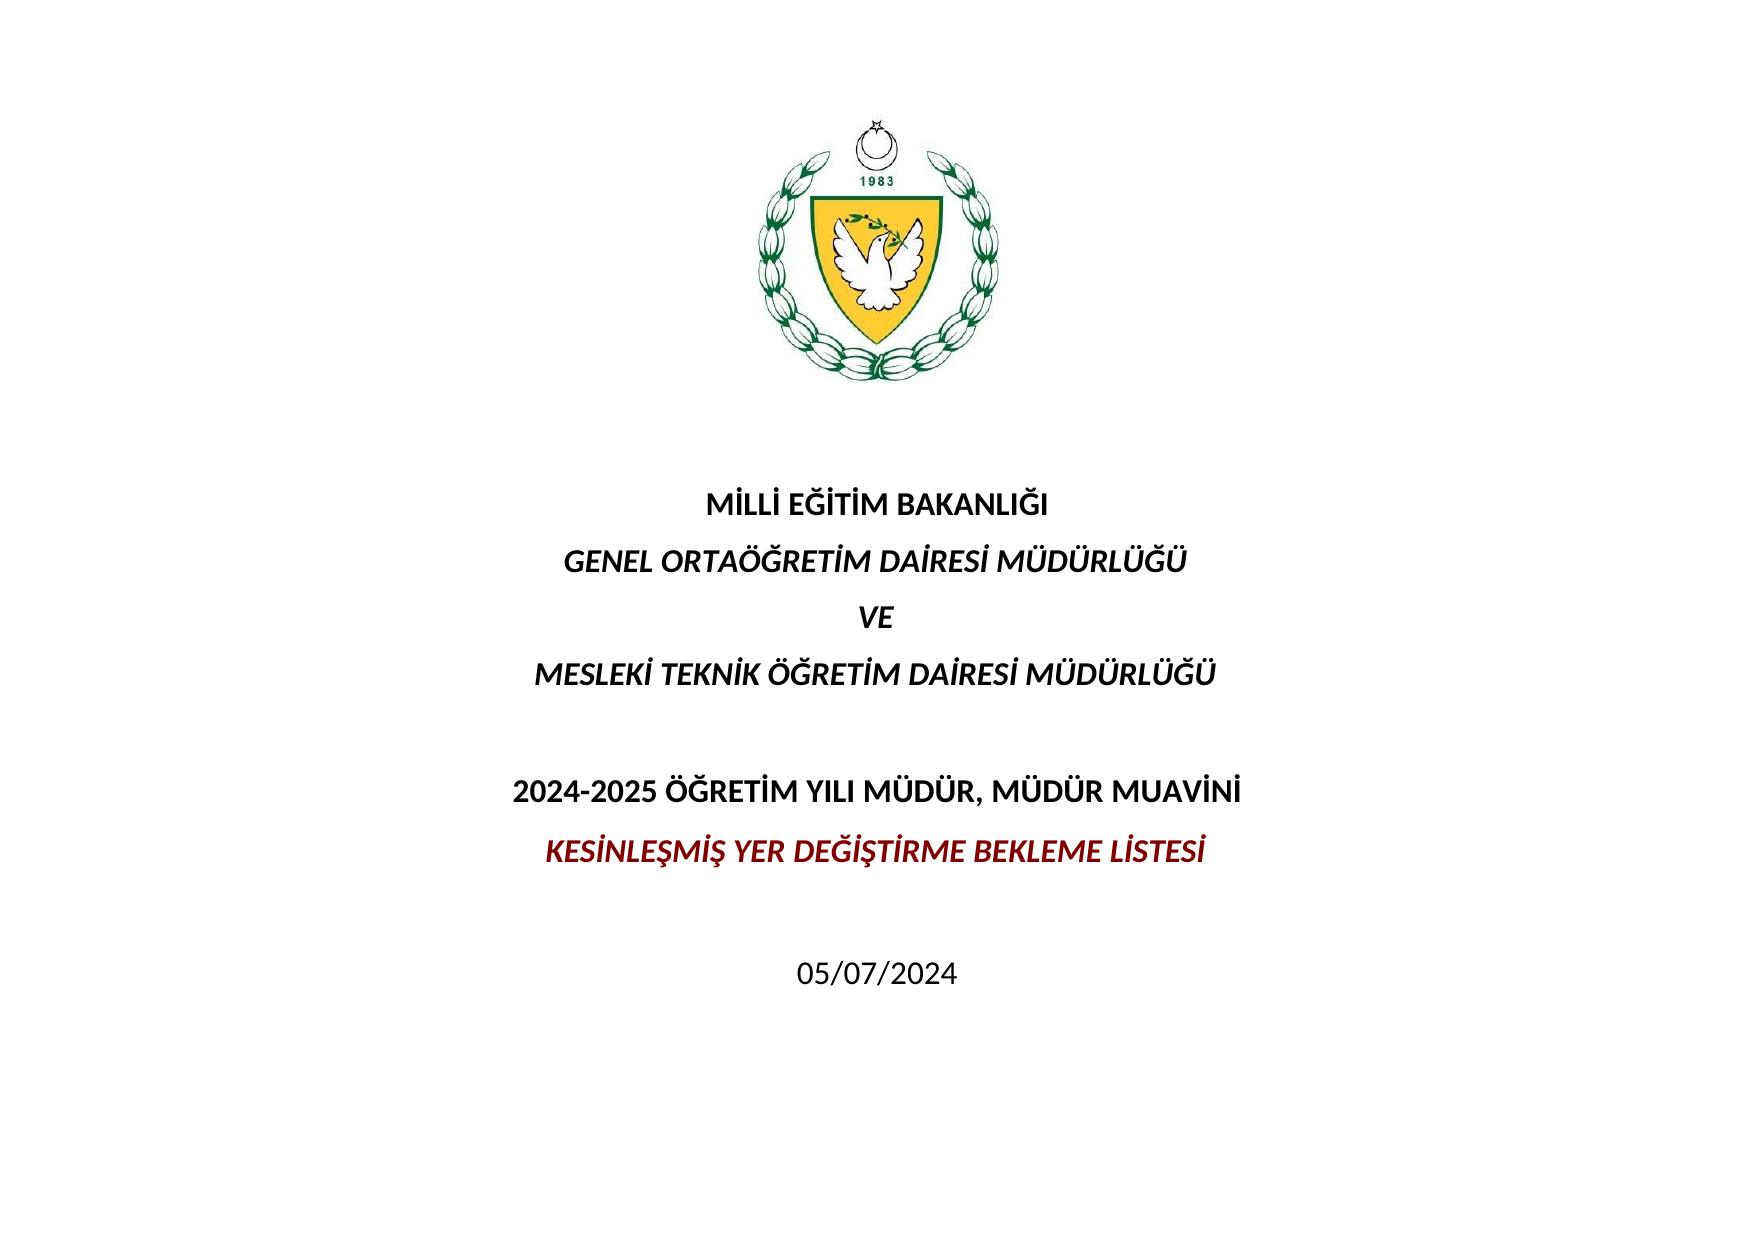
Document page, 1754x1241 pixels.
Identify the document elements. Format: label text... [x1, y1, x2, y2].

text KESİNLEŞMİŞ YER DEĞİŞTİRME BEKLEME LİSTESİ [366, 830, 1388, 871]
text 05/07/2024 [366, 952, 1388, 992]
picture [756, 114, 1005, 384]
title 2024-2025 ÖĞRETİM YILI MÜDÜR, MÜDÜR MUAVİNİ [366, 770, 1388, 811]
text GENEL ORTAÖĞRETİM DAİRESİ MÜDÜRLÜĞÜ [366, 540, 1388, 581]
text VE [366, 596, 1388, 637]
title MİLLİ EĞİTİM BAKANLIĞI [366, 483, 1388, 524]
text MESLEKİ TEKNİK ÖĞRETİM DAİRESİ MÜDÜRLÜĞÜ [366, 653, 1388, 693]
